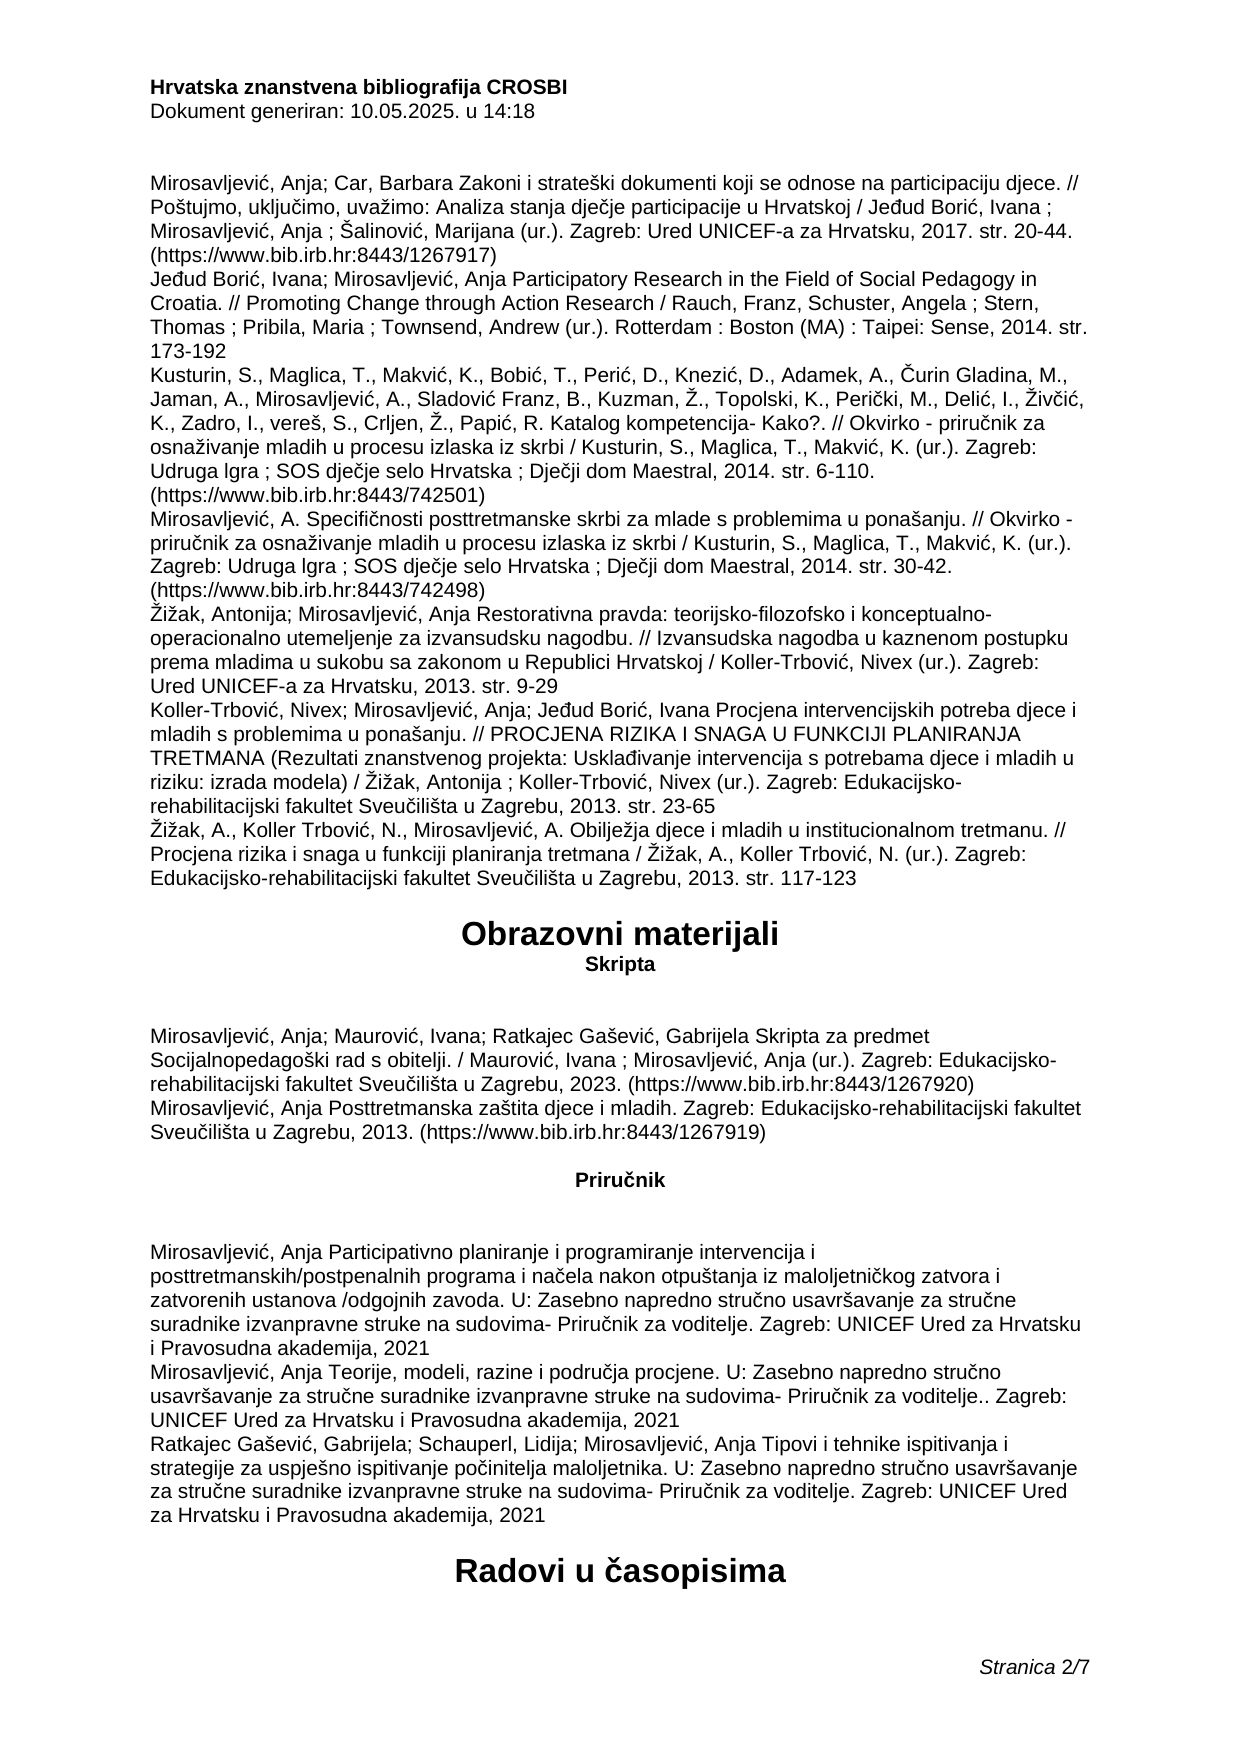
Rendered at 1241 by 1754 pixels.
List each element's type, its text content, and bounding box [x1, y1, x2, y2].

subtitle Obrazovni materijali [150, 914, 1090, 952]
text Mirosavljević, Anja [150, 1240, 1090, 1359]
text Mirosavljević, Anja [150, 1096, 1090, 1144]
text Ratkajec Gašević, Gabrijela; Schauperl, Lidija; Mirosavljević, Anja [150, 1431, 1090, 1527]
subtitle Radovi u časopisima [150, 1551, 1090, 1589]
subtitle Skripta [150, 952, 1090, 976]
text Mirosavljević, Anja; Maurović, Ivana; Ratkajec Gašević, Gabrijela [150, 1024, 1090, 1096]
text Mirosavljević, Anja [150, 1359, 1090, 1431]
text Mirosavljević, Anja; Car, Barbara [150, 171, 1090, 267]
text Žižak, A., Koller Trbović, N., Mirosavljević, A. [150, 818, 1090, 890]
text Jeđud Borić, Ivana; Mirosavljević, Anja [150, 267, 1090, 363]
subtitle Priručnik [150, 1168, 1090, 1192]
text Žižak, Antonija; Mirosavljević, Anja [150, 602, 1090, 698]
text Mirosavljević, A. [150, 506, 1090, 602]
text Kusturin, S., Maglica, T., Makvić, K., Bobić, T., Perić, D., Knezić, D., Adamek, A., Čurin Gladina, M., Jaman, A., Mirosavljević, A., Sladović Franz, B., Kuzman, Ž., Topolski, K., Perički, M., Delić, I., Živčić, K., Zadro, I., vereš, S., Crljen, Ž., Papić, R. [150, 363, 1090, 506]
text Koller-Trbović, Nivex; Mirosavljević, Anja; Jeđud Borić, Ivana [150, 698, 1090, 818]
